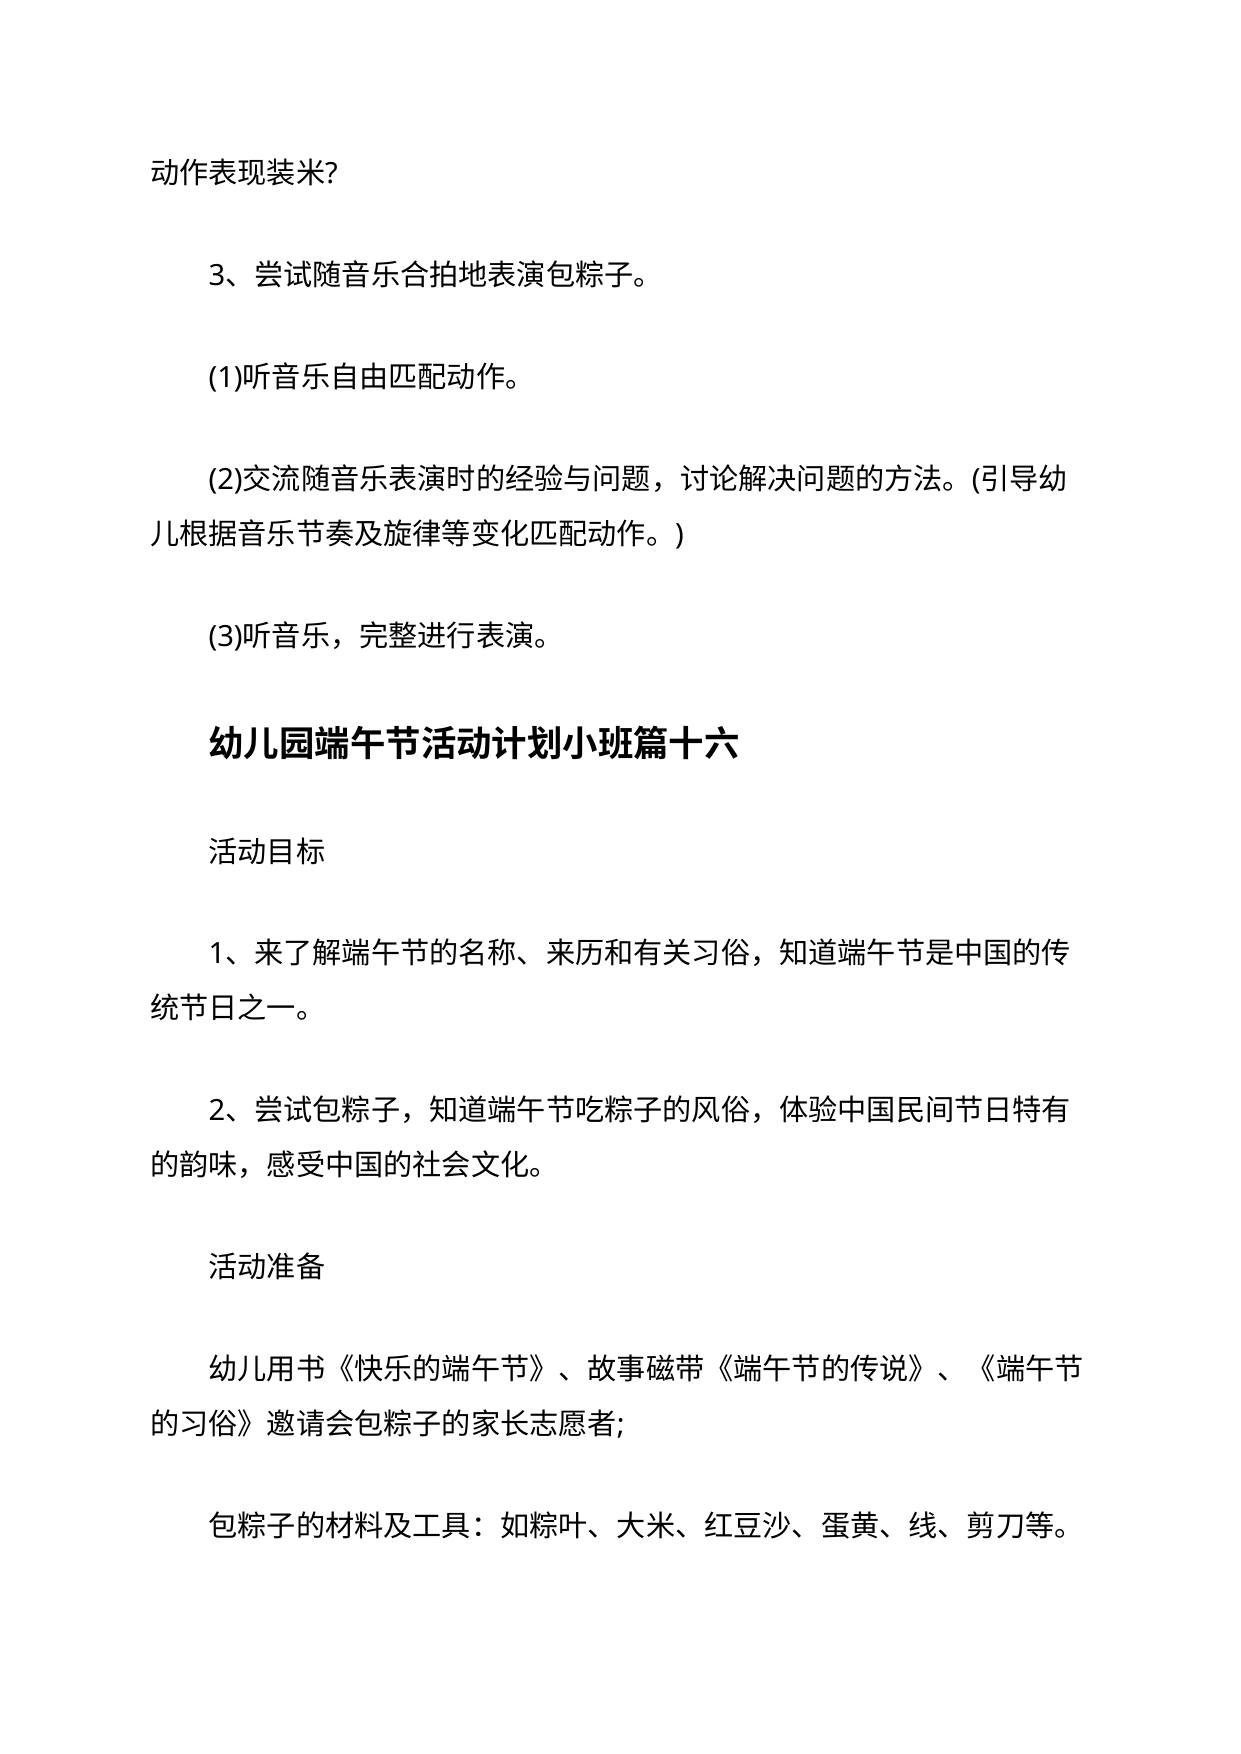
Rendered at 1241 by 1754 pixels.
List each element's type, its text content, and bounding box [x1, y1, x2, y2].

text 活动目标 [150, 828, 1090, 871]
text (3)听音乐，完整进行表演。 [150, 613, 1090, 655]
text (1)听音乐自由匹配动作。 [150, 354, 1090, 396]
text 2、尝试包粽子，知道端午节吃粽子的风俗，体验中国民间节日特有的韵味，感受中国的社会文化。 [150, 1087, 1090, 1184]
text 3、尝试随音乐合拍地表演包粽子。 [150, 252, 1090, 294]
text 1、来了解端午节的名称、来历和有关习俗，知道端午节是中国的传统节日之一。 [150, 930, 1090, 1027]
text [150, 150, 1090, 192]
text 幼儿园端午节活动计划小班篇十六 [150, 715, 1090, 766]
text 活动准备 [150, 1244, 1090, 1286]
text 幼儿用书《快乐的端午节》、故事磁带《端午节的传说》、《端午节的习俗》邀请会包粽子的家长志愿者; [150, 1345, 1090, 1443]
text 包粽子的材料及工具：如粽叶、大米、红豆沙、蛋黄、线、剪刀等。 [150, 1502, 1090, 1544]
text (2)交流随音乐表演时的经验与问题，讨论解决问题的方法。(引导幼儿根据音乐节奏及旋律等变化匹配动作。) [150, 456, 1090, 553]
